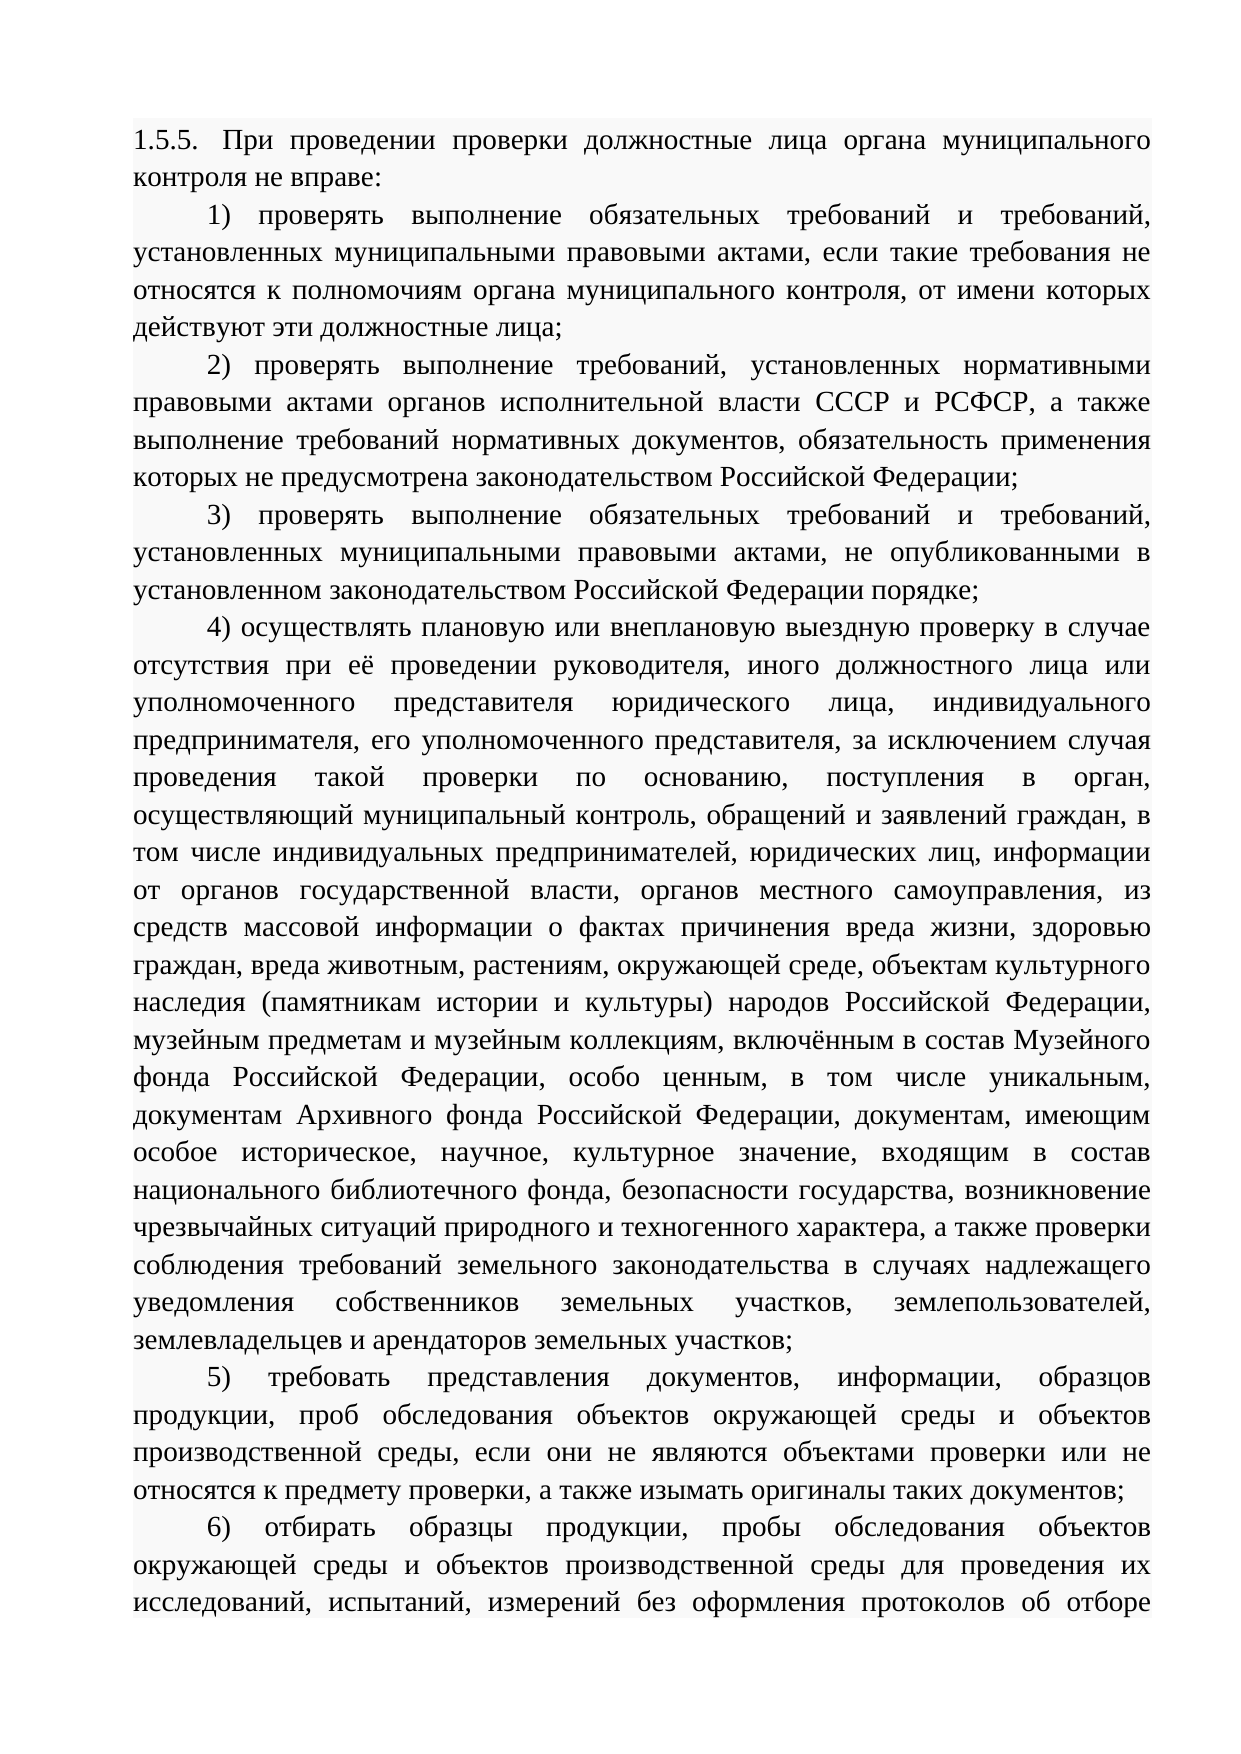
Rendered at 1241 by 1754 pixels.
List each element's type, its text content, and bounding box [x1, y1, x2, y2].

text 3) проверять выполнение обязательных требований и требований, установленных муниципальными правовыми актами, не опубликованными в установленном законодательством Российской Федерации порядке; [133, 493, 1152, 606]
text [133, 1506, 1152, 1618]
text 1.5.5. При проведении проверки должностные лица органа муниципального контроля не вправе: [133, 118, 1152, 193]
text 5) требовать представления документов, информации, образцов продукции, проб обследования объектов окружающей среды и объектов производственной среды, если они не являются объектами проверки или не относятся к предмету проверки, а также изымать оригиналы таких документов; [133, 1356, 1152, 1506]
text 1) проверять выполнение обязательных требований и требований, установленных муниципальными правовыми актами, если такие требования не относятся к полномочиям органа муниципального контроля, от имени которых действуют эти должностные лица; [133, 193, 1152, 343]
text 2) проверять выполнение требований, установленных нормативными правовыми актами органов исполнительной власти СССР и РСФСР, а также выполнение требований нормативных документов, обязательность применения которых не предусмотрена законодательством Российской Федерации; [133, 343, 1152, 493]
text 4) осуществлять плановую или внеплановую выездную проверку в случае отсутствия при её проведении руководителя, иного должностного лица или уполномоченного представителя юридического лица, индивидуального предпринимателя, его уполномоченного представителя, за исключением случая проведения такой проверки по основанию, поступления в орган, осуществляющий муниципальный контроль, обращений и заявлений граждан, в том числе индивидуальных предпринимателей, юридических лиц, информации от органов государственной власти, органов местного самоуправления, из средств массовой информации о фактах причинения вреда жизни, здоровью граждан, вреда животным, растениям, окружающей среде, объектам культурного наследия (памятникам истории и культуры) народов Российской Федерации, музейным предметам и музейным коллекциям, включённым в состав Музейного фонда Российской Федерации, особо ценным, в том числе уникальным, документам Архивного фонда Российской Федерации, документам, имеющим особое историческое, научное, культурное значение, входящим в состав национального библиотечного фонда, безопасности государства, возникновение чрезвычайных ситуаций природного и техногенного характера, а также проверки соблюдения требований земельного законодательства в случаях надлежащего уведомления собственников земельных участков, землепользователей, землевладельцев и арендаторов земельных участков; [133, 606, 1152, 1356]
